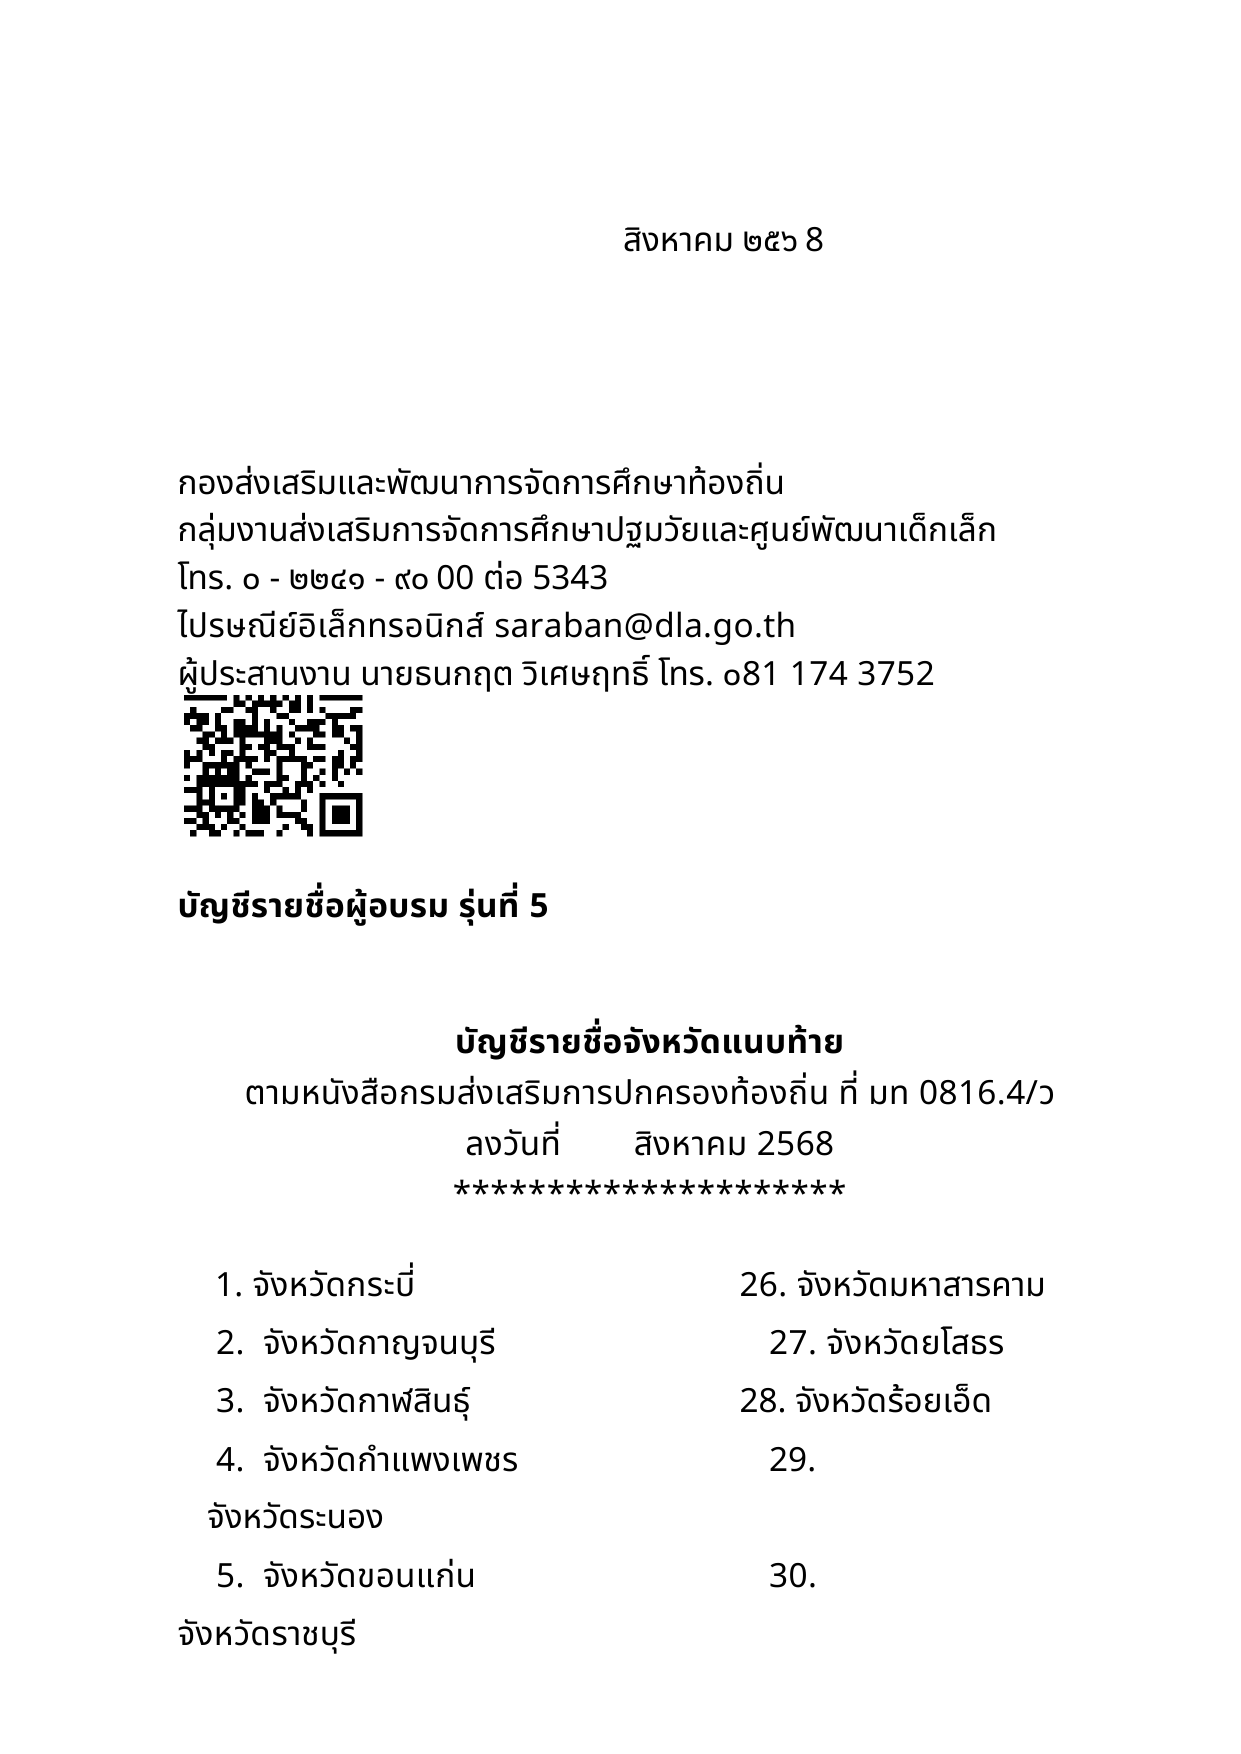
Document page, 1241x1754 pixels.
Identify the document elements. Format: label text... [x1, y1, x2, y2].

text โทร. ๐ - ๒๒๔๑ - ๙๐00 ต่อ 5343 [177, 551, 1122, 599]
text ********************* [177, 1170, 1122, 1216]
picture [177, 695, 371, 843]
text 3. จังหวัดกาฬสินธุ์ 28. จังหวัดร้อยเอ็ด [177, 1377, 1122, 1428]
text ผู้ประสานงาน นายธนกฤต วิเศษฤทธิ์ โทร. ๐81 174 3752 [177, 647, 1122, 696]
text ไปรษณีย์อิเล็กทรอนิกส์ saraban@dla.go.th [177, 599, 1122, 647]
text สิงหาคม ๒๕๖8 [177, 213, 1122, 261]
text 2. จังหวัดกาญจนบุรี 27. จังหวัดยโสธร [177, 1319, 1122, 1370]
text ตามหนังสือกรมส่งเสริมการปกครองท้องถิ่น ที่ มท 0816.4/ว ลงวันที่ สิงหาคม 2568 [177, 1069, 1122, 1170]
text 5. จังหวัดขอนแก่น 30. จังหวัดราชบุรี [177, 1551, 1122, 1660]
text 4. จังหวัดกำแพงเพชร 29. จังหวัดระนอง [207, 1435, 1122, 1544]
text กลุ่มงานส่งเสริมการจัดการศึกษาปฐมวัยและศูนย์พัฒนาเด็กเล็ก [177, 504, 1122, 551]
text กองส่งเสริมและพัฒนาการจัดการศึกษาท้องถิ่น [177, 456, 1122, 504]
text บัญชีรายชื่อจังหวัดแนบท้าย [177, 1018, 1122, 1069]
list จังหวัดกระบี่ 26. จังหวัดมหาสารคาม [215, 1261, 1122, 1312]
text บัญชีรายชื่อผู้อบรม รุ่นที่ 5 [177, 879, 1122, 928]
